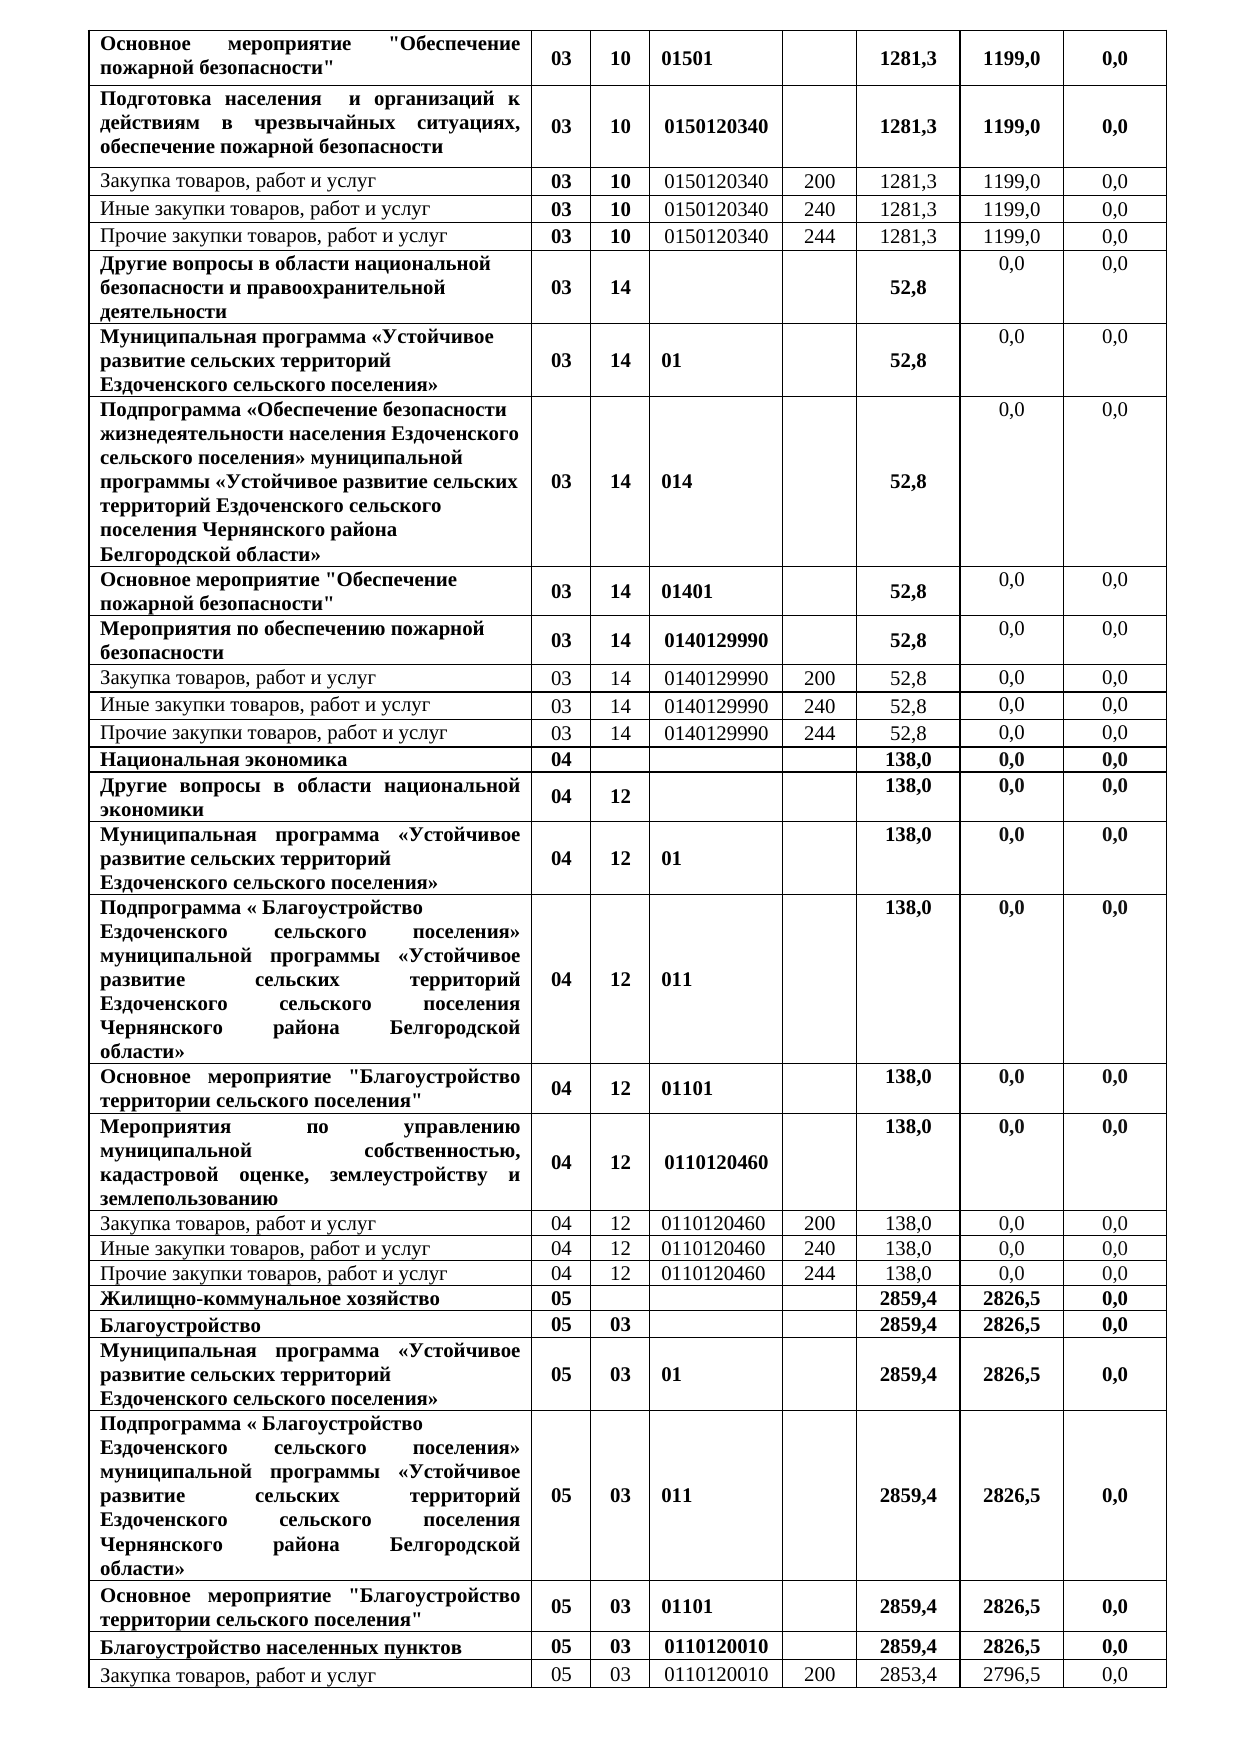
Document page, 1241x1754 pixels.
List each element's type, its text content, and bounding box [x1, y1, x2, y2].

table_cell 0,0 [1064, 1286, 1166, 1310]
table_cell 240 [783, 196, 856, 222]
table_cell Закупка товаров, работ и услуг [90, 665, 531, 691]
table_cell 05 [532, 1581, 590, 1631]
table_cell 52,8 [857, 324, 959, 396]
table_cell 200 [783, 1211, 856, 1235]
table_cell Закупка товаров, работ и услуг [90, 1211, 531, 1235]
table_cell 138,0 [857, 1114, 959, 1210]
table_cell 14 [591, 567, 649, 615]
table_cell 01101 [650, 1064, 782, 1112]
table_cell 0,0 [1064, 1411, 1166, 1579]
table_cell 0,0 [961, 1236, 1063, 1260]
table_cell 1281,3 [857, 223, 959, 249]
table_cell 14 [591, 324, 649, 396]
table_cell 04 [532, 895, 590, 1063]
table_cell 0,0 [1064, 31, 1166, 84]
table_cell 0,0 [1064, 567, 1166, 615]
table_cell [783, 397, 856, 566]
table_cell 0,0 [961, 693, 1063, 719]
table_cell [591, 748, 649, 771]
table_cell 05 [532, 1338, 590, 1410]
table_cell 138,0 [857, 1211, 959, 1235]
table_cell 05 [532, 1286, 590, 1310]
table_cell 200 [783, 665, 856, 691]
table_cell 0150120340 [650, 223, 782, 249]
table_cell 14 [591, 665, 649, 691]
table_cell [650, 748, 782, 771]
table_cell 52,8 [857, 567, 959, 615]
table_cell 52,8 [857, 665, 959, 691]
table_cell 138,0 [857, 822, 959, 894]
table_cell 03 [532, 196, 590, 222]
table_cell 0,0 [961, 251, 1063, 323]
table_cell 12 [591, 1064, 649, 1112]
table_cell 0,0 [1064, 223, 1166, 249]
table_cell [650, 773, 782, 821]
table_cell 03 [591, 1311, 649, 1337]
table_cell 0,0 [1064, 1660, 1166, 1687]
table_cell [650, 251, 782, 323]
table_cell Закупка товаров, работ и услуг [90, 168, 531, 194]
table_cell Основное мероприятие "Благоустройство территории сельского поселения" [90, 1064, 531, 1112]
table_cell 0,0 [1064, 1064, 1166, 1112]
table_cell 1281,3 [857, 31, 959, 84]
table_cell 200 [783, 168, 856, 194]
table_cell 0,0 [1064, 616, 1166, 664]
table_cell 05 [532, 1411, 590, 1579]
table_cell 05 [532, 1660, 590, 1687]
table_cell [783, 1311, 856, 1337]
table_cell 04 [532, 748, 590, 771]
table_cell 2859,4 [857, 1581, 959, 1631]
table_cell 138,0 [857, 748, 959, 771]
table_cell 1281,3 [857, 86, 959, 167]
table_cell 138,0 [857, 1064, 959, 1112]
table_cell [783, 324, 856, 396]
table_cell 0,0 [1064, 1261, 1166, 1285]
table_cell 12 [591, 1236, 649, 1260]
table_cell 1281,3 [857, 196, 959, 222]
table_cell 1199,0 [961, 168, 1063, 194]
table_cell Муниципальная программа «Устойчивое развитие сельских территорий Ездоченского сельского поселения» [90, 324, 531, 396]
table_cell 0,0 [1064, 168, 1166, 194]
table_cell 240 [783, 693, 856, 719]
table_cell Закупка товаров, работ и услуг [90, 1660, 531, 1687]
table_cell 200 [783, 1660, 856, 1687]
table_cell 12 [591, 1211, 649, 1235]
table_cell [783, 567, 856, 615]
table_cell [783, 1632, 856, 1659]
table_cell 0,0 [1064, 1211, 1166, 1235]
table_cell 0,0 [961, 748, 1063, 771]
table_cell Иные закупки товаров, работ и услуг [90, 1236, 531, 1260]
table_cell 014 [650, 397, 782, 566]
table_cell 14 [591, 616, 649, 664]
table_cell 0,0 [961, 665, 1063, 691]
table_cell 138,0 [857, 895, 959, 1063]
table_cell 12 [591, 895, 649, 1063]
table_cell [783, 616, 856, 664]
table_cell [783, 748, 856, 771]
table_cell [783, 1338, 856, 1410]
table_cell Подготовка населения и организаций к действиям в чрезвычайных ситуациях, обеспечение пожарной безопасности [90, 86, 531, 167]
table_cell 1199,0 [961, 86, 1063, 167]
table_cell 03 [532, 397, 590, 566]
table_cell 01 [650, 822, 782, 894]
table_cell 03 [532, 616, 590, 664]
table_cell 04 [532, 1261, 590, 1285]
table_cell 0110120460 [650, 1261, 782, 1285]
table_cell [783, 1411, 856, 1579]
table_cell 12 [591, 773, 649, 821]
table_cell 0,0 [1064, 693, 1166, 719]
table_cell 2859,4 [857, 1286, 959, 1310]
table_cell 0,0 [961, 895, 1063, 1063]
table_cell 14 [591, 397, 649, 566]
table_cell 03 [591, 1660, 649, 1687]
table_cell 01 [650, 324, 782, 396]
table_cell 0,0 [1064, 773, 1166, 821]
table_cell 0110120460 [650, 1236, 782, 1260]
table_cell 03 [532, 31, 590, 84]
table_cell 01 [650, 1338, 782, 1410]
table_cell 0110120460 [650, 1211, 782, 1235]
table_cell 011 [650, 895, 782, 1063]
table_cell Основное мероприятие "Благоустройство территории сельского поселения" [90, 1581, 531, 1631]
table_cell Муниципальная программа «Устойчивое развитие сельских территорий Ездоченского сельского поселения» [90, 822, 531, 894]
table_cell 0,0 [961, 822, 1063, 894]
table_cell 0150120340 [650, 86, 782, 167]
table_cell 0,0 [961, 616, 1063, 664]
table_cell 52,8 [857, 616, 959, 664]
table_cell 2826,5 [961, 1286, 1063, 1310]
table_cell 2826,5 [961, 1338, 1063, 1410]
table_cell Подпрограмма « Благоустройство Ездоченского сельского поселения» муниципальной программы «Устойчивое развитие сельских территорий Ездоченского сельского поселения Чернянского района Белгородской области» [90, 895, 531, 1063]
table_cell Прочие закупки товаров, работ и услуг [90, 720, 531, 746]
table_cell 01401 [650, 567, 782, 615]
table_cell [783, 251, 856, 323]
table_cell Жилищно-коммунальное хозяйство [90, 1286, 531, 1310]
table_cell 05 [532, 1311, 590, 1337]
table_cell 2859,4 [857, 1411, 959, 1579]
table_cell 2826,5 [961, 1311, 1063, 1337]
table_cell 03 [532, 223, 590, 249]
table_cell [650, 1286, 782, 1310]
table_cell 04 [532, 1211, 590, 1235]
table_cell 2796,5 [961, 1660, 1063, 1687]
table_cell Прочие закупки товаров, работ и услуг [90, 223, 531, 249]
table_cell 244 [783, 223, 856, 249]
table_cell Основное мероприятие "Обеспечение пожарной безопасности" [90, 567, 531, 615]
table_cell 0,0 [961, 397, 1063, 566]
table_cell 0,0 [1064, 1581, 1166, 1631]
table_cell 52,8 [857, 720, 959, 746]
table_cell 14 [591, 693, 649, 719]
table_cell 2859,4 [857, 1338, 959, 1410]
table_cell [783, 31, 856, 84]
table_cell Благоустройство [90, 1311, 531, 1337]
table_cell 0110120010 [650, 1632, 782, 1659]
table_cell 03 [532, 168, 590, 194]
table_cell 14 [591, 251, 649, 323]
table_cell 240 [783, 1236, 856, 1260]
table_cell 12 [591, 1261, 649, 1285]
table_cell 03 [591, 1411, 649, 1579]
table_cell 0,0 [961, 567, 1063, 615]
table_cell [783, 1286, 856, 1310]
table_cell 1199,0 [961, 31, 1063, 84]
table_cell 03 [532, 693, 590, 719]
table_cell 0,0 [1064, 1632, 1166, 1659]
table_cell 52,8 [857, 251, 959, 323]
table_cell Мероприятия по управлению муниципальной собственностью, кадастровой оценке, землеустройству и землепользованию [90, 1114, 531, 1210]
table_cell Национальная экономика [90, 748, 531, 771]
table_cell 0,0 [1064, 1114, 1166, 1210]
table_cell Иные закупки товаров, работ и услуг [90, 693, 531, 719]
table_cell 0150120340 [650, 168, 782, 194]
table_cell 0140129990 [650, 693, 782, 719]
table_cell 0,0 [1064, 822, 1166, 894]
table_cell 0,0 [961, 324, 1063, 396]
table_cell [650, 1311, 782, 1337]
table_cell Иные закупки товаров, работ и услуг [90, 196, 531, 222]
table_cell 52,8 [857, 397, 959, 566]
table_cell 0140129990 [650, 720, 782, 746]
table_cell 03 [532, 720, 590, 746]
table_cell Прочие закупки товаров, работ и услуг [90, 1261, 531, 1285]
table_cell Другие вопросы в области национальной экономики [90, 773, 531, 821]
table_cell 2826,5 [961, 1632, 1063, 1659]
table_cell 138,0 [857, 1261, 959, 1285]
table_cell 0150120340 [650, 196, 782, 222]
table_cell 0,0 [1064, 748, 1166, 771]
table_cell 10 [591, 86, 649, 167]
table_cell 03 [532, 665, 590, 691]
table_cell 04 [532, 1114, 590, 1210]
table_cell 05 [532, 1632, 590, 1659]
table_cell [783, 1114, 856, 1210]
table_cell 138,0 [857, 773, 959, 821]
table_cell 0,0 [961, 720, 1063, 746]
table_cell [783, 86, 856, 167]
table_cell 03 [532, 567, 590, 615]
table_cell 03 [591, 1338, 649, 1410]
table_cell 0,0 [1064, 895, 1166, 1063]
table_cell 0,0 [1064, 86, 1166, 167]
table_cell 10 [591, 31, 649, 84]
table_cell 12 [591, 822, 649, 894]
table_cell 0,0 [1064, 720, 1166, 746]
table_cell 12 [591, 1114, 649, 1210]
table_cell 2826,5 [961, 1581, 1063, 1631]
table_cell 0110120460 [650, 1114, 782, 1210]
table_cell Основное мероприятие "Обеспечение пожарной безопасности" [90, 31, 531, 84]
table_cell 0,0 [961, 1211, 1063, 1235]
table_cell 011 [650, 1411, 782, 1579]
table_cell 04 [532, 822, 590, 894]
table_cell 03 [532, 251, 590, 323]
table_cell 01101 [650, 1581, 782, 1631]
table_cell 0,0 [961, 1261, 1063, 1285]
table_cell Мероприятия по обеспечению пожарной безопасности [90, 616, 531, 664]
table_cell 04 [532, 1064, 590, 1112]
table_cell 1199,0 [961, 223, 1063, 249]
table_cell Благоустройство населенных пунктов [90, 1632, 531, 1659]
table_cell 244 [783, 1261, 856, 1285]
table_cell 04 [532, 773, 590, 821]
table_cell [783, 1581, 856, 1631]
table_cell 0,0 [1064, 251, 1166, 323]
table_cell 0,0 [1064, 324, 1166, 396]
table_cell [783, 1064, 856, 1112]
table_cell 138,0 [857, 1236, 959, 1260]
table_cell 0,0 [1064, 1236, 1166, 1260]
table_cell 03 [532, 324, 590, 396]
table_cell 0,0 [1064, 1311, 1166, 1337]
table_cell 2853,4 [857, 1660, 959, 1687]
table_cell 52,8 [857, 693, 959, 719]
table_cell 10 [591, 223, 649, 249]
table_cell Другие вопросы в области национальной безопасности и правоохранительной деятельности [90, 251, 531, 323]
table_cell 10 [591, 168, 649, 194]
table_cell 1199,0 [961, 196, 1063, 222]
table_cell [783, 773, 856, 821]
table_cell Подпрограмма «Обеспечение безопасности жизнедеятельности населения Ездоченского сельского поселения» муниципальной программы «Устойчивое развитие сельских территорий Ездоченского сельского поселения Чернянского района Белгородской области» [90, 397, 531, 566]
table_cell 0,0 [961, 773, 1063, 821]
table_cell 04 [532, 1236, 590, 1260]
table_cell 2859,4 [857, 1311, 959, 1337]
table_cell [591, 1286, 649, 1310]
table_cell 0,0 [1064, 665, 1166, 691]
table_cell 03 [591, 1632, 649, 1659]
table_cell 0140129990 [650, 616, 782, 664]
table_cell 0,0 [961, 1114, 1063, 1210]
table_cell 0,0 [961, 1064, 1063, 1112]
table_cell 03 [591, 1581, 649, 1631]
table_cell 14 [591, 720, 649, 746]
table_cell [783, 895, 856, 1063]
table_cell 2859,4 [857, 1632, 959, 1659]
table_cell 0140129990 [650, 665, 782, 691]
table_cell 0,0 [1064, 397, 1166, 566]
table_cell [783, 822, 856, 894]
table_cell Муниципальная программа «Устойчивое развитие сельских территорий Ездоченского сельского поселения» [90, 1338, 531, 1410]
table_cell 0,0 [1064, 1338, 1166, 1410]
table_cell 0110120010 [650, 1660, 782, 1687]
table_cell 1281,3 [857, 168, 959, 194]
table_cell 03 [532, 86, 590, 167]
table_cell 0,0 [1064, 196, 1166, 222]
table_cell 244 [783, 720, 856, 746]
table_cell 2826,5 [961, 1411, 1063, 1579]
table_cell Подпрограмма « Благоустройство Ездоченского сельского поселения» муниципальной программы «Устойчивое развитие сельских территорий Ездоченского сельского поселения Чернянского района Белгородской области» [90, 1411, 531, 1579]
table_cell 01501 [650, 31, 782, 84]
table_cell 10 [591, 196, 649, 222]
